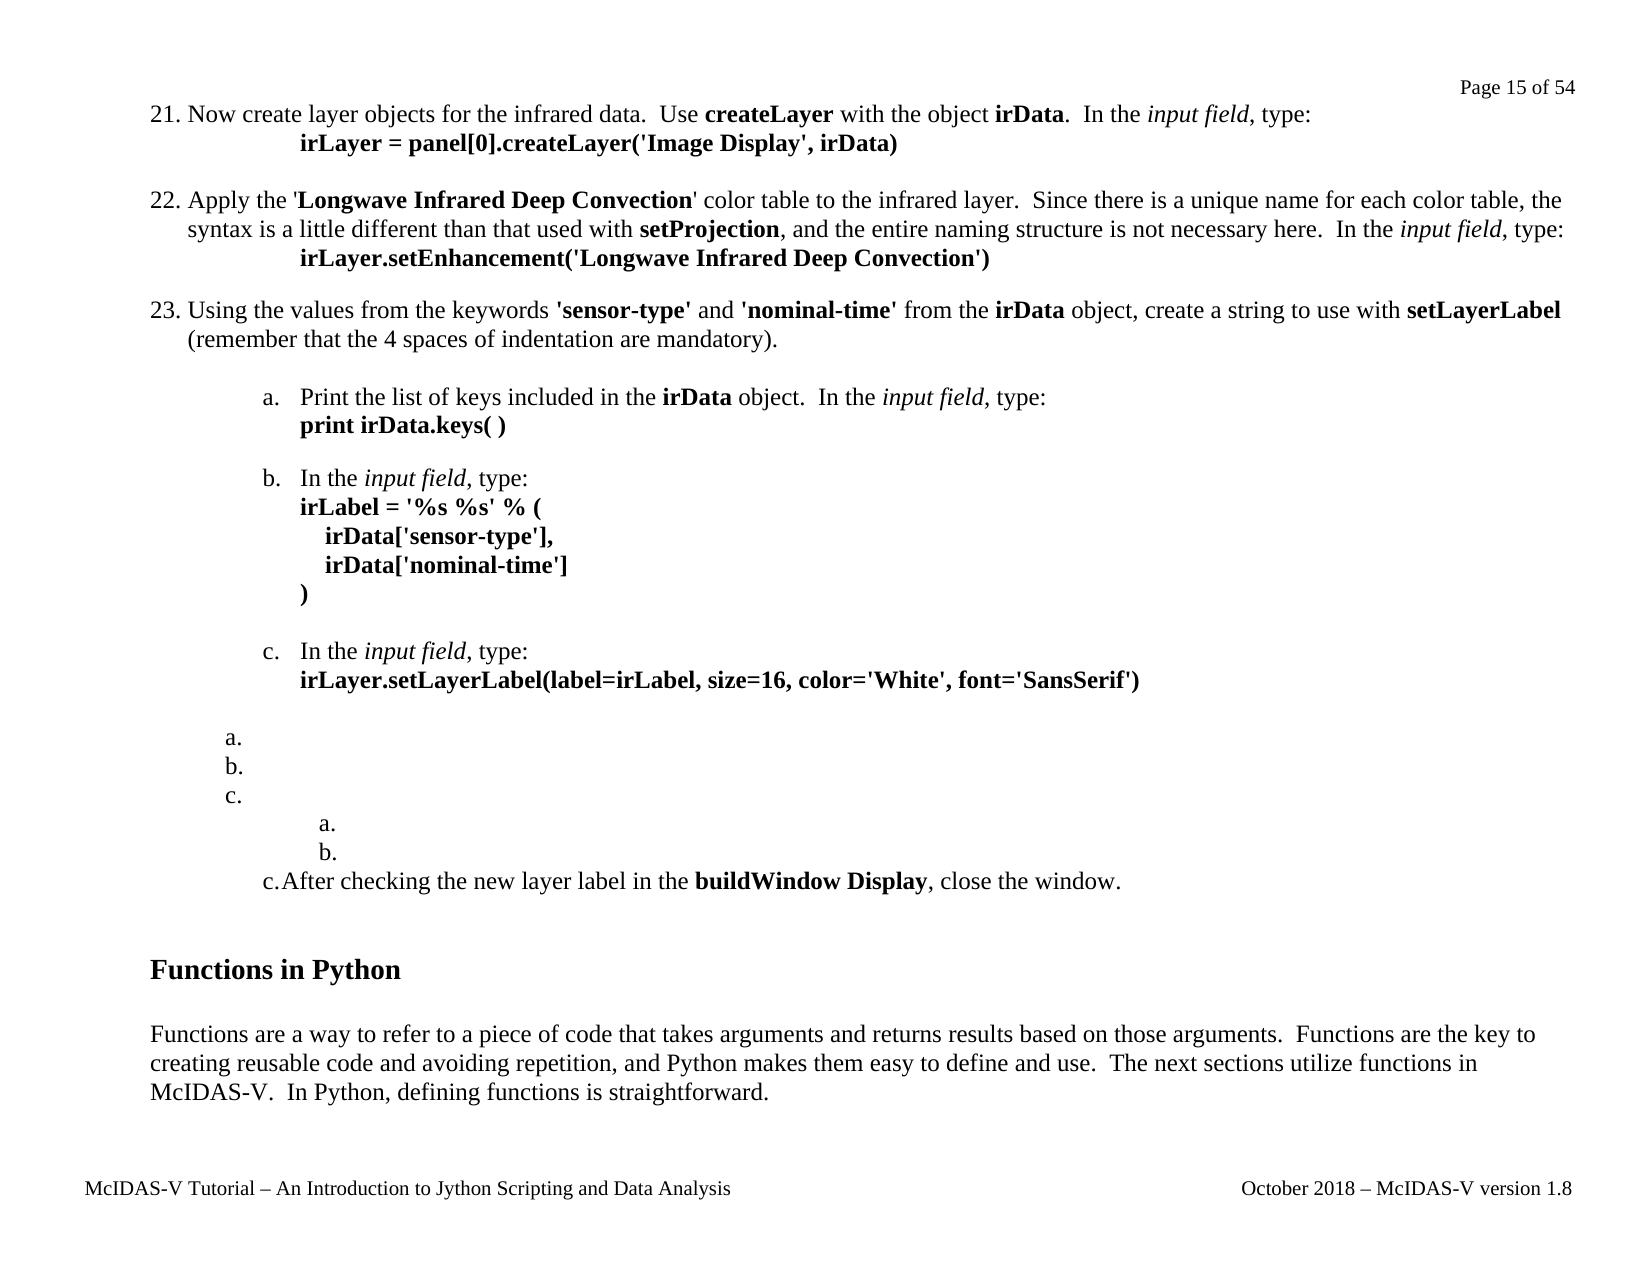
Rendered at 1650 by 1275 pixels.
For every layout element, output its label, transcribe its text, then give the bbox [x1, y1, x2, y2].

text irLayer = panel[0].createLayer('Image Display', irData) [300, 128, 1575, 157]
text Functions are a way to refer to a piece of code that takes arguments and returns results based on those arguments. Functions are the key to creating reusable code and avoiding repetition, and Python makes them easy to define and use. The next sections utilize functions in McIDAS-V. In Python, defining functions is straightforward. [150, 1019, 1575, 1106]
list Print the list of keys included in the irData object. In the input field, type: print irData.keys( ) [262, 382, 1575, 463]
text irData['sensor-type'], [300, 521, 1575, 550]
list Apply the 'Longwave Infrared Deep Convection' color table to the infrared layer. Since there is a unique name for each color table, the syntax is a little different than that used with setProjection, and the entire naming structure is not necessary here. In the input field, type: [150, 185, 1575, 243]
text ) [300, 578, 1575, 607]
list In the input field, type: [262, 636, 1575, 665]
text irLabel = '%s %s' % ( [300, 492, 1575, 521]
text Functions in Python [150, 952, 1575, 986]
text irLayer.setEnhancement('Longwave Infrared Deep Convection') [300, 243, 1575, 296]
text irData['nominal-time'] [300, 550, 1575, 578]
text irLayer.setLayerLabel(label=irLabel, size=16, color='White', font='SansSerif') [300, 665, 1575, 693]
list After checking the new layer label in the buildWindow Display, close the window. [262, 866, 1575, 895]
list Now create layer objects for the infrared data. Use createLayer with the object irData. In the input field, type: [150, 99, 1575, 128]
list In the input field, type: [262, 463, 1575, 492]
list Using the values from the keywords 'sensor-type' and 'nominal-time' from the irData object, create a string to use with setLayerLabel (remember that the 4 spaces of indentation are mandatory). [150, 296, 1575, 353]
